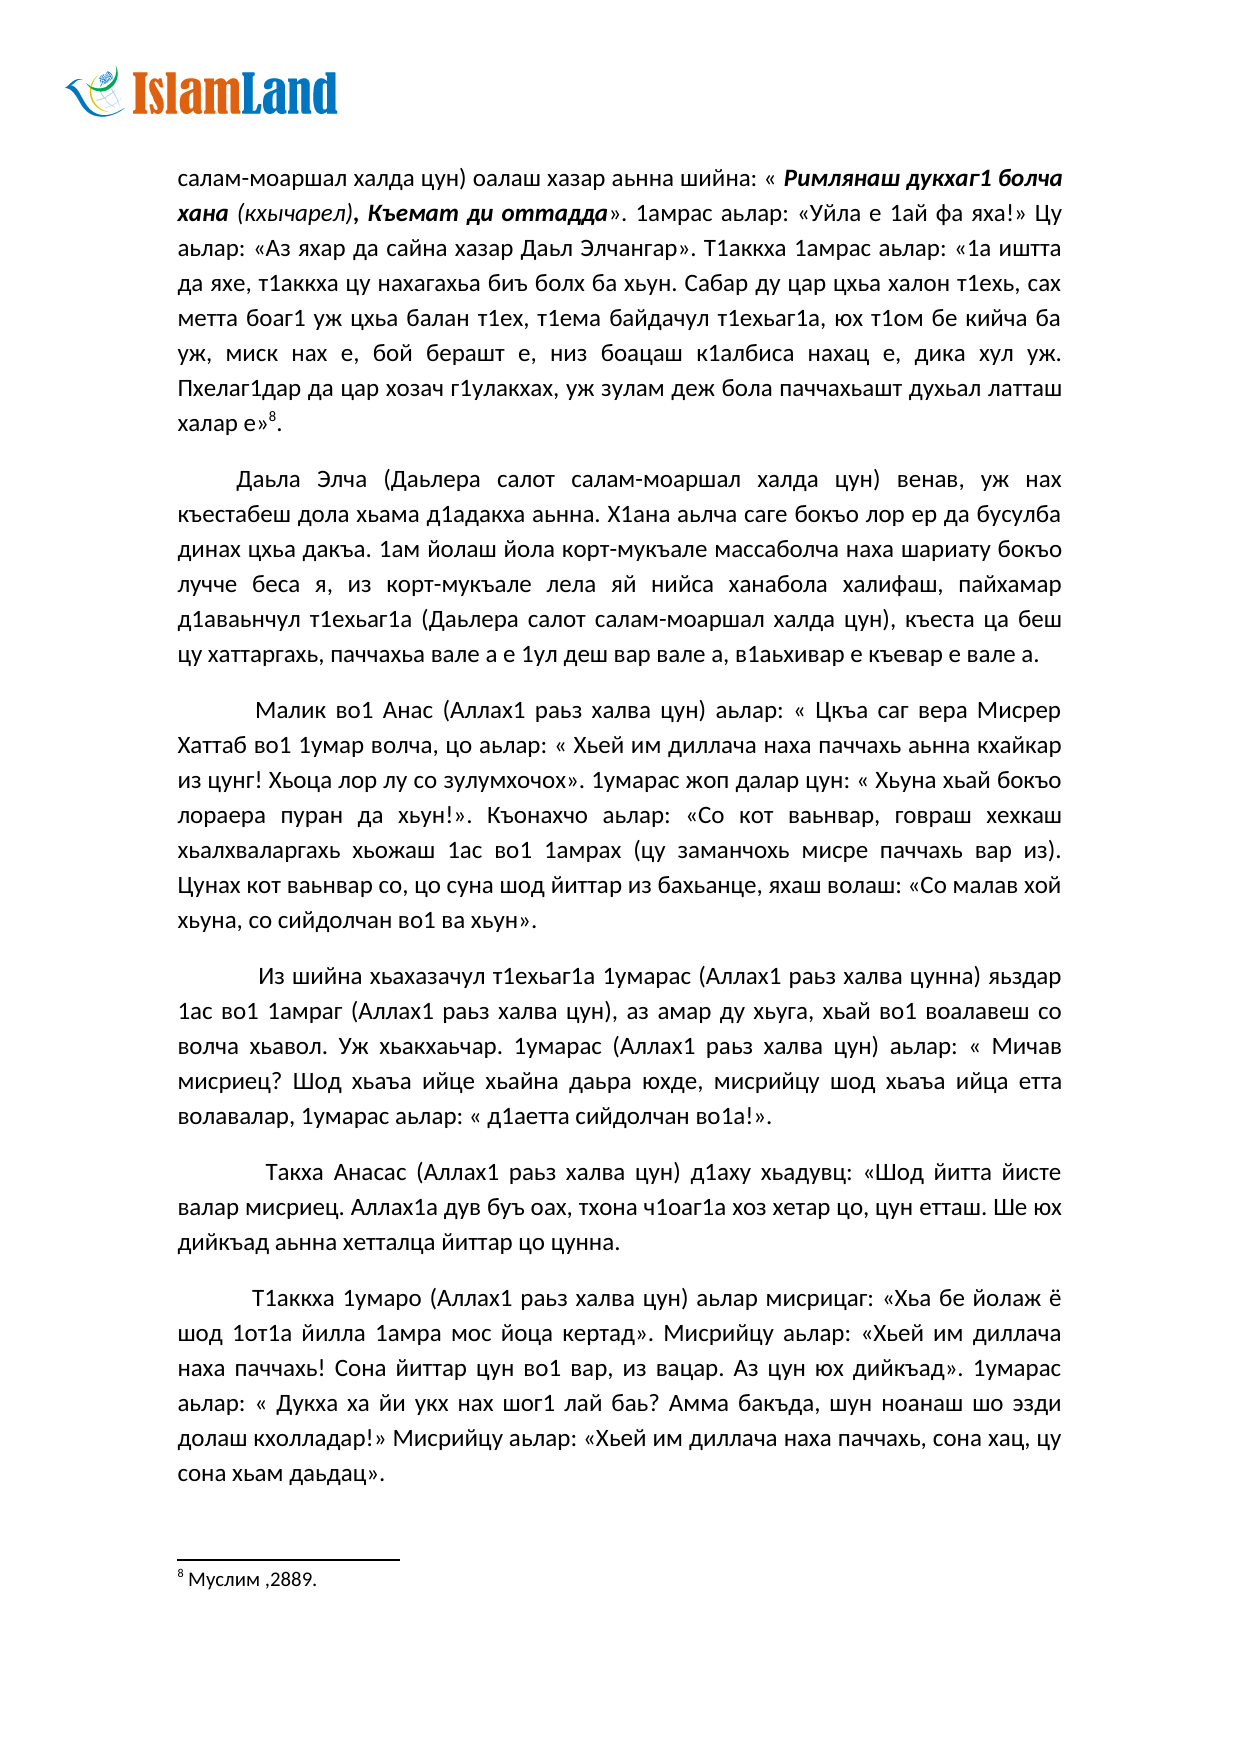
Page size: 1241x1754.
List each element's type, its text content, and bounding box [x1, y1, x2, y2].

text Малик во1 Анас (Аллах1 раьз халва цун) аьлар: « Цкъа саг вера Мисрер Хаттаб во1 1умар волча, цо аьлар: « Хьей им диллача наха паччахь аьнна кхайкар из цунг! Хьоца лор лу со зулумхочох». 1умарас жоп далар цун: « Хьуна хьай бокъо лораера пуран да хьун!». Къонахчо аьлар: «Со кот ваьнвар, говраш хехкаш хьалхваларгахь хьожаш 1ас во1 1амрах (цу заманчохь мисре паччахь вар из). Цунах кот ваьнвар со, цо суна шод йиттар из бахьанце, яхаш волаш: «Со малав хой хьуна, со сийдолчан во1 ва хьун». [177, 694, 1063, 935]
text Из шийна хьахазачул т1ехьаг1а 1умарас (Аллах1 раьз халва цунна) яьздар 1ас во1 1амраг (Аллах1 раьз халва цун), аз амар ду хьуга, хьай во1 воалавеш со волча хьавол. Уж хьакхаьчар. 1умарас (Аллах1 раьз халва цун) аьлар: « Мичав мисриец? Шод хьаъа ийце хьайна даьра юхде, мисрийцу шод хьаъа ийца етта волавалар, 1умарас аьлар: « д1аетта сийдолчан во1а!». [177, 960, 1063, 1131]
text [177, 162, 1063, 438]
picture [59, 59, 342, 124]
text Т1аккха 1умаро (Аллах1 раьз халва цун) аьлар мисрицаг: «Хьа бе йолаж ё шод 1от1а йилла 1амра мос йоца кертад». Мисрийцу аьлар: «Хьей им диллача наха паччахь! Сона йиттар цун во1 вар, из вацар. Аз цун юх дийкъад». 1умарас аьлар: « Дукха ха йи укх нах шог1 лай баь? Амма бакъда, шун ноанаш шо эзди долаш кхолладар!» Мисрийцу аьлар: «Хьей им диллача наха паччахь, сона хац, цу сона хьам даьдац». [177, 1282, 1063, 1487]
text Даьла Элча (Даьлера салот салам-моаршал халда цун) венав, уж нах къестабеш дола хьама д1адакха аьнна. Х1ана аьлча саге бокъо лор ер да бусулба динах цхьа дакъа. 1ам йолаш йола корт-мукъале массаболча наха шариату бокъо лучче беса я, из корт-мукъале лела яй нийса ханабола халифаш, пайхамар д1аваьнчул т1ехьаг1а (Даьлера салот салам-моаршал халда цун), къеста ца беш цу хаттаргахь, паччахьа вале а е 1ул деш вар вале а, в1аьхивар е къевар е вале а. [177, 463, 1063, 669]
text Такха Анасас (Аллах1 раьз халва цун) д1аху хьадувц: «Шод йитта йисте валар мисриец. Аллах1а дув буъ оах, тхона ч1оаг1а хоз хетар цо, цун етташ. Ше юх дийкъад аьнна хетталца йиттар цо цунна. [177, 1156, 1063, 1256]
